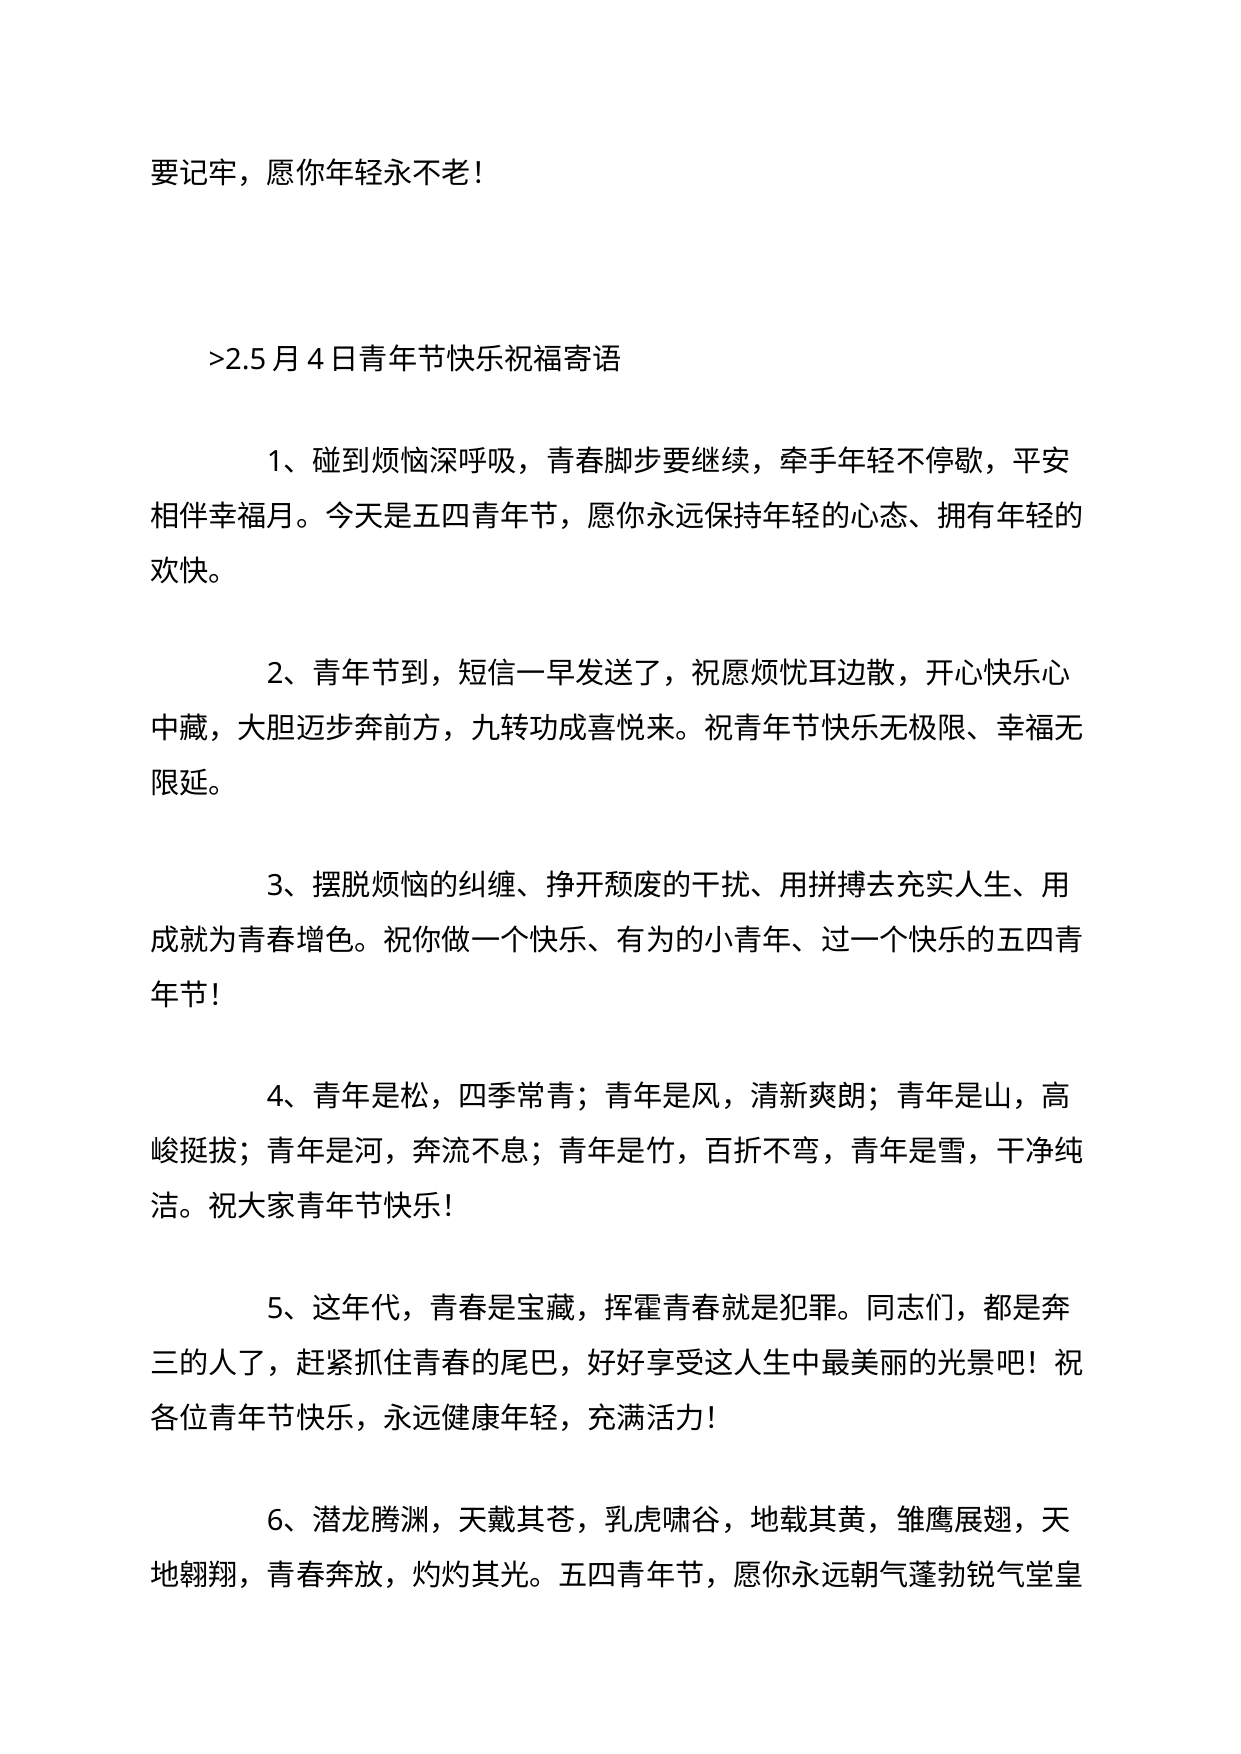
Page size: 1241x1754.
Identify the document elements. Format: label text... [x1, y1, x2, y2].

text 5、这年代，青春是宝藏，挥霍青春就是犯罪。同志们，都是奔三的人了，赶紧抓住青春的尾巴，好好享受这人生中最美丽的光景吧！祝各位青年节快乐，永远健康年轻，充满活力！ [150, 1284, 1090, 1437]
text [150, 1496, 1090, 1593]
text 2、青年节到，短信一早发送了，祝愿烦忧耳边散，开心快乐心中藏，大胆迈步奔前方，九转功成喜悦来。祝青年节快乐无极限、幸福无限延。 [150, 649, 1090, 802]
text >2.5月4日青年节快乐祝福寄语 [150, 336, 1090, 378]
text 4、青年是松，四季常青；青年是风，清新爽朗；青年是山，高峻挺拔；青年是河，奔流不息；青年是竹，百折不弯，青年是雪，干净纯洁。祝大家青年节快乐！ [150, 1073, 1090, 1225]
text 1、碰到烦恼深呼吸，青春脚步要继续，牵手年轻不停歇，平安相伴幸福月。今天是五四青年节，愿你永远保持年轻的心态、拥有年轻的欢快。 [150, 438, 1090, 590]
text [150, 150, 1090, 192]
text 3、摆脱烦恼的纠缠、挣开颓废的干扰、用拼搏去充实人生、用成就为青春增色。祝你做一个快乐、有为的小青年、过一个快乐的五四青年节！ [150, 861, 1090, 1013]
